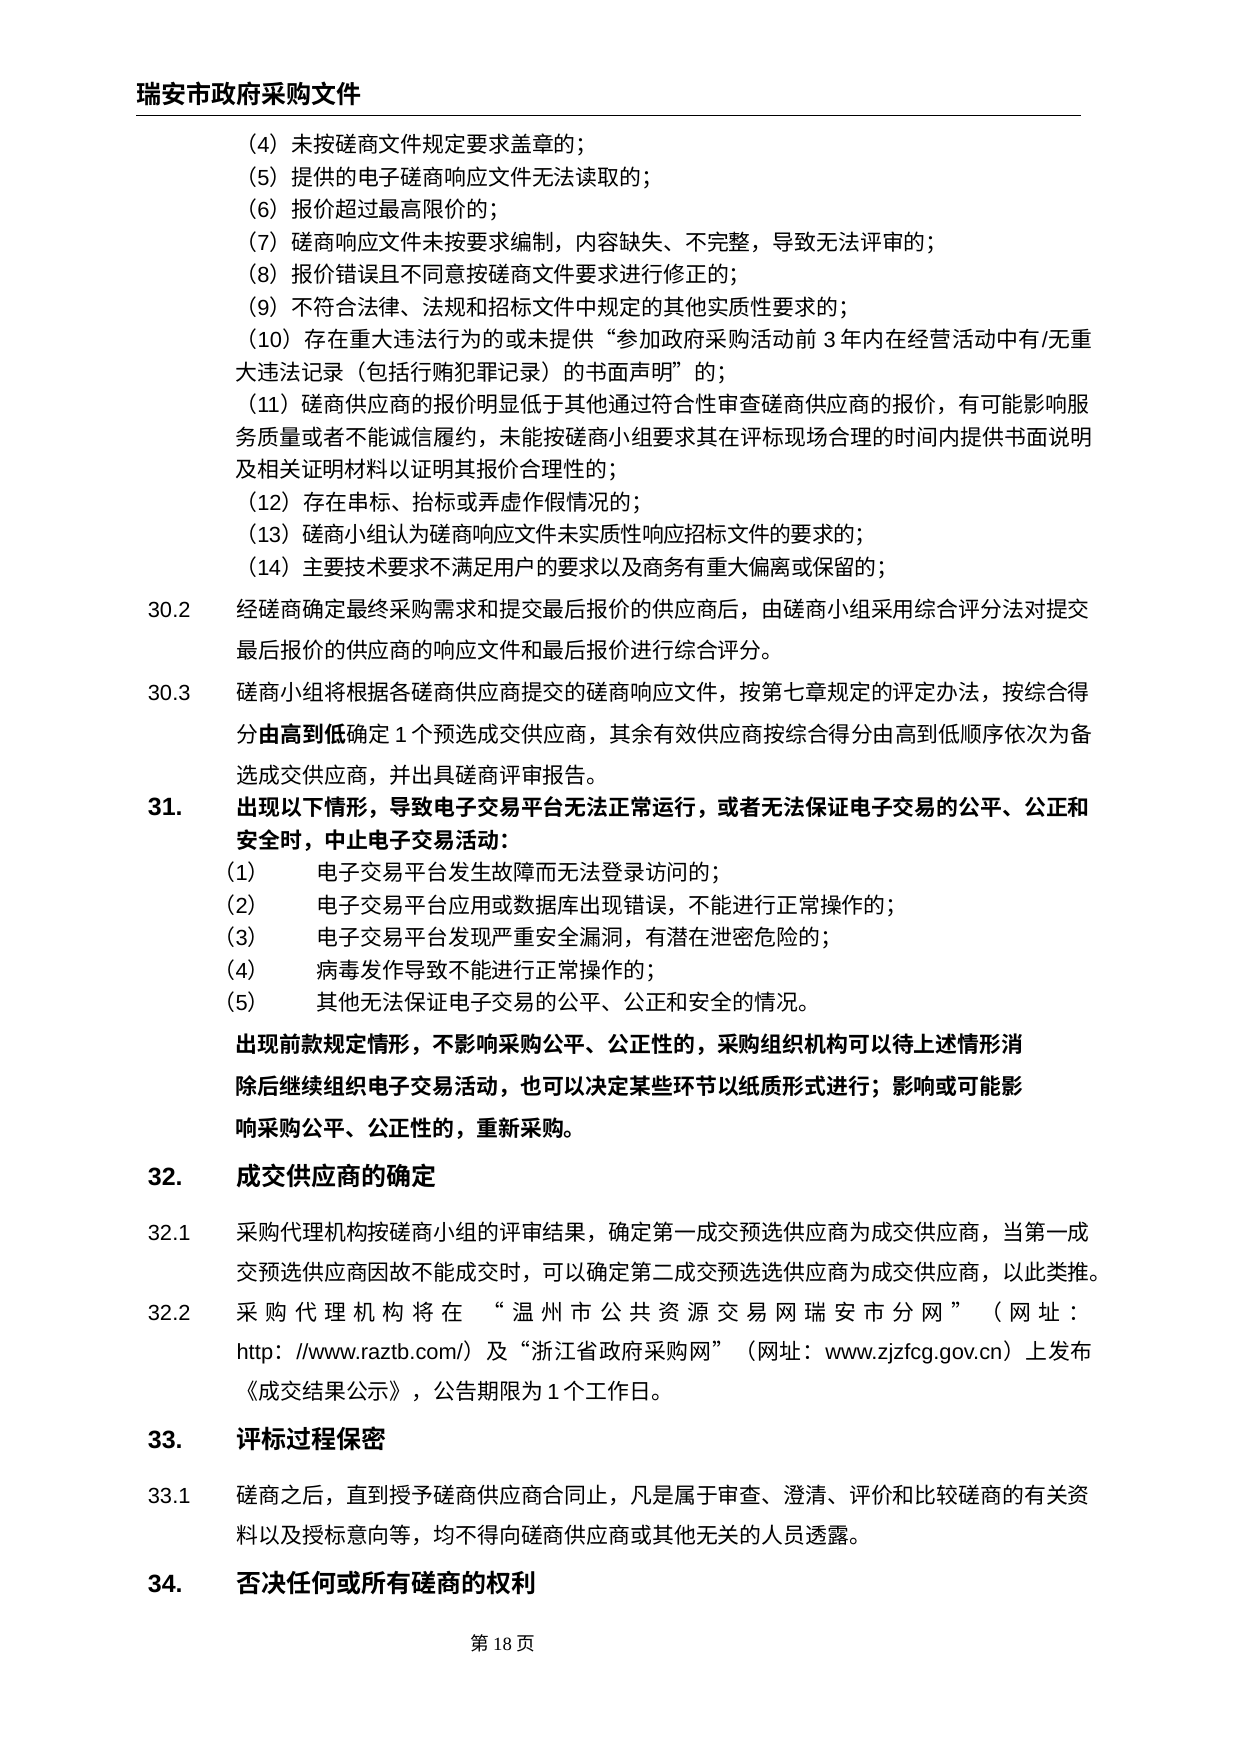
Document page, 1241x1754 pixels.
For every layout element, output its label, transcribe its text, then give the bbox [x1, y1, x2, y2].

list 电子交易平台发现严重安全漏洞，有潜在泄密危险的； [213, 920, 1092, 952]
text （7）磋商响应文件未按要求编制，内容缺失、不完整，导致无法评审的； [235, 224, 1092, 257]
list 经磋商确定最终采购需求和提交最后报价的供应商后，由磋商小组采用综合评分法对提交最后报价的供应商的响应文件和最后报价进行综合评分。 [148, 582, 1092, 665]
list 采购代理机构按磋商小组的评审结果，确定第一成交预选供应商为成交供应商，当第一成交预选供应商因故不能成交时，可以确定第二成交预选选供应商为成交供应商，以此类推。 [148, 1207, 1092, 1287]
list 磋商之后，直到授予磋商供应商合同止，凡是属于审查、澄清、评价和比较磋商的有关资料以及授标意向等，均不得向磋商供应商或其他无关的人员透露。 [148, 1470, 1092, 1549]
text 出现前款规定情形，不影响采购公平、公正性的，采购组织机构可以待上述情形消 [148, 1017, 1101, 1059]
text 响采购公平、公正性的，重新采购。 [148, 1101, 1101, 1142]
text （10）存在重大违法行为的或未提供“参加政府采购活动前3年内在经营活动中有/无重大违法记录（包括行贿犯罪记录）的书面声明”的； [235, 322, 1092, 387]
text （4）未按磋商文件规定要求盖章的； [235, 127, 1092, 159]
list 成交供应商的确定 [148, 1142, 1092, 1207]
list 电子交易平台应用或数据库出现错误，不能进行正常操作的； [213, 887, 1092, 920]
text （11）磋商供应商的报价明显低于其他通过符合性审查磋商供应商的报价，有可能影响服务质量或者不能诚信履约，未能按磋商小组要求其在评标现场合理的时间内提供书面说明及相关证明材料以证明其报价合理性的； [235, 387, 1092, 484]
text （13）磋商小组认为磋商响应文件未实质性响应招标文件的要求的； [235, 517, 1092, 549]
list 电子交易平台发生故障而无法登录访问的； [213, 855, 1092, 887]
text （8）报价错误且不同意按磋商文件要求进行修正的； [235, 257, 1092, 289]
list 采购代理机构将在 “温州市公共资源交易网瑞安市分网”（网址：http：//www.raztb.com/）及“浙江省政府采购网”（网址：www.zjzfcg.gov.cn）上发布《成交结果公示》，公告期限为1个工作日。 [148, 1287, 1092, 1405]
text （9）不符合法律、法规和招标文件中规定的其他实质性要求的； [235, 289, 1092, 322]
text （14）主要技术要求不满足用户的要求以及商务有重大偏离或保留的； [235, 549, 1092, 582]
text （6）报价超过最高限价的； [235, 192, 1092, 224]
list 出现以下情形，导致电子交易平台无法正常运行，或者无法保证电子交易的公平、公正和安全时，中止电子交易活动： [148, 790, 1092, 855]
list 其他无法保证电子交易的公平、公正和安全的情况。 [213, 985, 1092, 1017]
list 病毒发作导致不能进行正常操作的； [213, 952, 1092, 985]
list 磋商小组将根据各磋商供应商提交的磋商响应文件，按第七章规定的评定办法，按综合得分由高到低确定1个预选成交供应商，其余有效供应商按综合得分由高到低顺序依次为备选成交供应商，并出具磋商评审报告。 [148, 665, 1092, 790]
list 否决任何或所有磋商的权利 [148, 1549, 1092, 1614]
text （5）提供的电子磋商响应文件无法读取的； [235, 159, 1092, 192]
list 评标过程保密 [148, 1405, 1092, 1470]
text 除后继续组织电子交易活动，也可以决定某些环节以纸质形式进行；影响或可能影 [148, 1059, 1101, 1101]
text （12）存在串标、抬标或弄虚作假情况的； [235, 484, 1092, 517]
